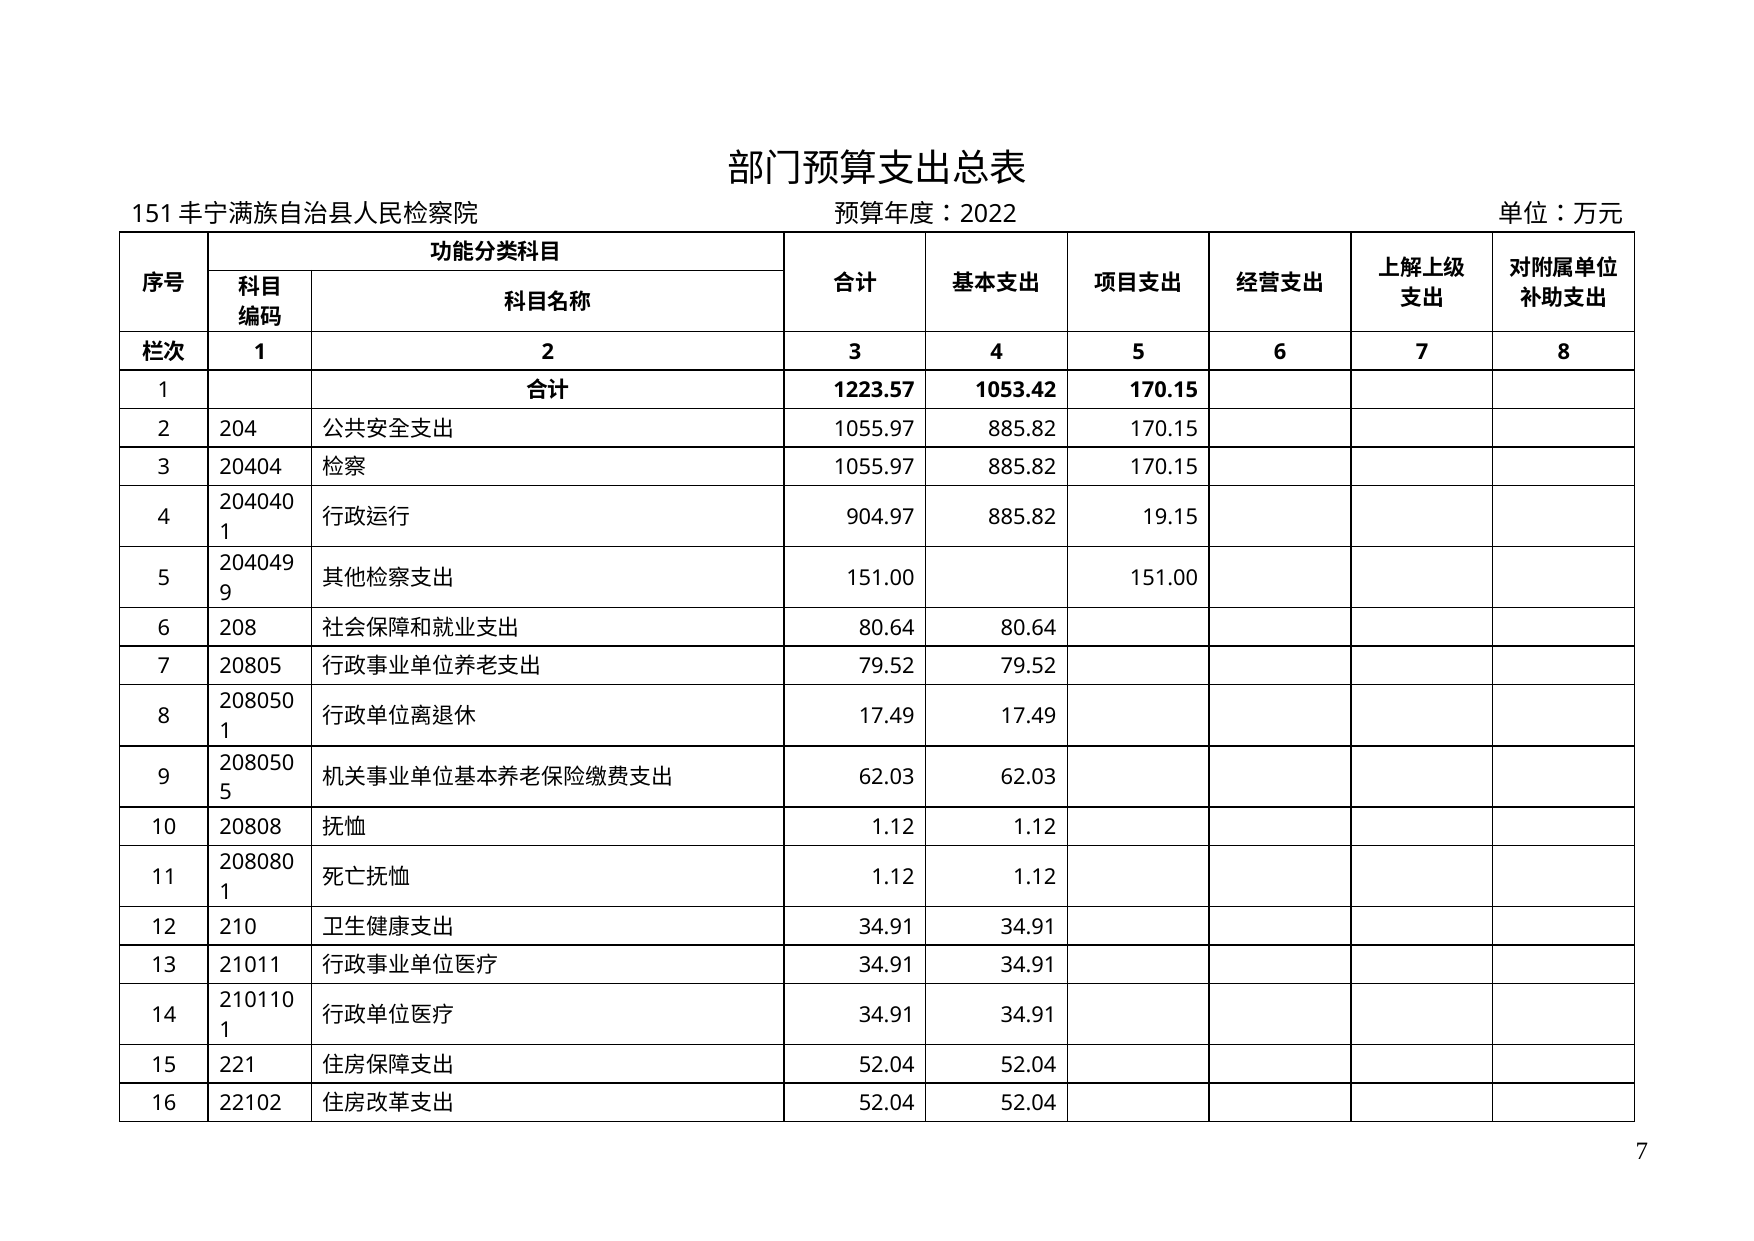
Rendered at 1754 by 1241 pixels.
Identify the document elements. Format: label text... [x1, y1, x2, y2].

table_cell 科目 编码 [209, 271, 311, 331]
table_cell 204 [209, 409, 311, 446]
table_cell 社会保障和就业支出 [312, 608, 783, 645]
table_cell [1493, 846, 1634, 906]
table_cell 52.04 [926, 1045, 1067, 1082]
table_cell [1493, 907, 1634, 944]
table_cell 1.12 [926, 808, 1067, 844]
table_cell 其他检察支出 [312, 547, 783, 607]
table_header 单位：万元 [1068, 195, 1634, 231]
table_cell 10 [120, 808, 207, 844]
table_cell 2 [312, 332, 783, 369]
table_cell [1210, 984, 1350, 1044]
table_cell 序号 [120, 233, 207, 331]
table_cell 行政事业单位养老支出 [312, 647, 783, 684]
table_cell 6 [120, 608, 207, 645]
table_cell 16 [120, 1084, 207, 1121]
table_cell 1 [120, 371, 207, 408]
table_header 151丰宁满族自治县人民检察院 [120, 195, 783, 231]
table_cell 5 [120, 547, 207, 607]
table_cell 8 [120, 685, 207, 745]
table_cell 合计 [785, 233, 925, 331]
table_cell 检察 [312, 448, 783, 484]
table_cell [1493, 808, 1634, 844]
table_cell 2 [120, 409, 207, 446]
table_cell 2080505 [209, 747, 311, 806]
table_cell [1068, 685, 1208, 745]
table_cell 170.15 [1068, 448, 1208, 484]
table_cell [1352, 907, 1492, 944]
table_cell 221 [209, 1045, 311, 1082]
table_header 预算年度：2022 [785, 195, 1067, 231]
table_cell 4 [120, 486, 207, 546]
table_cell 行政运行 [312, 486, 783, 546]
table_cell 行政单位离退休 [312, 685, 783, 745]
table_cell 2080501 [209, 685, 311, 745]
table_cell 34.91 [785, 946, 925, 982]
table_cell 公共安全支出 [312, 409, 783, 446]
table_cell [1210, 371, 1350, 408]
table_cell [1210, 846, 1350, 906]
table_cell 1055.97 [785, 409, 925, 446]
table_cell [1493, 747, 1634, 806]
table_cell 住房改革支出 [312, 1084, 783, 1121]
table_cell [1352, 371, 1492, 408]
table_cell 7 [120, 647, 207, 684]
table_cell [1068, 1045, 1208, 1082]
table_cell [1493, 1084, 1634, 1121]
table_cell [1493, 409, 1634, 446]
table_cell [1210, 685, 1350, 745]
table_cell [1352, 486, 1492, 546]
table_cell [1210, 808, 1350, 844]
text 部门预算支出总表 [106, 142, 1648, 193]
table_cell [1493, 547, 1634, 607]
table_cell [1493, 984, 1634, 1044]
table_cell 34.91 [785, 984, 925, 1044]
table_cell [1352, 747, 1492, 806]
table_cell [1068, 647, 1208, 684]
table_cell [1210, 647, 1350, 684]
table_cell 34.91 [926, 907, 1067, 944]
table_cell [1352, 547, 1492, 607]
table_cell 22102 [209, 1084, 311, 1121]
table_cell 52.04 [926, 1084, 1067, 1121]
table_cell [1352, 984, 1492, 1044]
table_cell 7 [1352, 332, 1492, 369]
table_cell 上解上级 支出 [1352, 233, 1492, 331]
table_cell 行政单位医疗 [312, 984, 783, 1044]
table_cell [1068, 808, 1208, 844]
table_cell [1210, 608, 1350, 645]
table_cell [1352, 946, 1492, 982]
table_cell 20805 [209, 647, 311, 684]
table_cell 885.82 [926, 448, 1067, 484]
table_cell [1352, 647, 1492, 684]
table_cell 死亡抚恤 [312, 846, 783, 906]
table_cell 17.49 [785, 685, 925, 745]
table_cell 合计 [312, 371, 783, 408]
table_cell 210 [209, 907, 311, 944]
table_cell 1.12 [785, 846, 925, 906]
table_cell 14 [120, 984, 207, 1044]
table_cell 34.91 [785, 907, 925, 944]
table_cell [1068, 846, 1208, 906]
table_cell [1210, 486, 1350, 546]
table_cell 2080801 [209, 846, 311, 906]
table_cell 1055.97 [785, 448, 925, 484]
table_cell 12 [120, 907, 207, 944]
table_cell 170.15 [1068, 409, 1208, 446]
table_cell [1493, 685, 1634, 745]
table_cell [1352, 409, 1492, 446]
table_cell [1493, 1045, 1634, 1082]
table_cell [1068, 984, 1208, 1044]
table_cell [1493, 608, 1634, 645]
table_cell 4 [926, 332, 1067, 369]
table_cell 3 [120, 448, 207, 484]
table_cell [1210, 1084, 1350, 1121]
table_cell 19.15 [1068, 486, 1208, 546]
table_cell [1210, 946, 1350, 982]
table_cell [1493, 371, 1634, 408]
table_cell 基本支出 [926, 233, 1067, 331]
table_cell 904.97 [785, 486, 925, 546]
table_cell 6 [1210, 332, 1350, 369]
table_cell 抚恤 [312, 808, 783, 844]
table_cell 3 [785, 332, 925, 369]
table_cell [1493, 448, 1634, 484]
table_cell 科目名称 [312, 271, 783, 331]
table_cell [1493, 486, 1634, 546]
table_cell 170.15 [1068, 371, 1208, 408]
table_cell 151.00 [785, 547, 925, 607]
table_cell [1210, 409, 1350, 446]
table_cell 52.04 [785, 1045, 925, 1082]
table_cell 80.64 [785, 608, 925, 645]
table_cell [1352, 1045, 1492, 1082]
table_cell 卫生健康支出 [312, 907, 783, 944]
table_cell [1210, 907, 1350, 944]
table_cell 项目支出 [1068, 233, 1208, 331]
table_cell 52.04 [785, 1084, 925, 1121]
table_cell [1352, 846, 1492, 906]
table_cell 20808 [209, 808, 311, 844]
table_cell [1352, 608, 1492, 645]
table_cell 对附属单位补助支出 [1493, 233, 1634, 331]
table_cell [1493, 946, 1634, 982]
table_cell 62.03 [926, 747, 1067, 806]
table_cell 1 [209, 332, 311, 369]
table_cell [1210, 547, 1350, 607]
table_cell 20404 [209, 448, 311, 484]
table_cell 栏次 [120, 332, 207, 369]
table_cell 行政事业单位医疗 [312, 946, 783, 982]
table_cell 1.12 [926, 846, 1067, 906]
table_cell [1352, 685, 1492, 745]
table_cell [1068, 907, 1208, 944]
table_cell 2040499 [209, 547, 311, 607]
table_cell 208 [209, 608, 311, 645]
table_cell [209, 371, 311, 408]
table_cell 885.82 [926, 486, 1067, 546]
table_cell 11 [120, 846, 207, 906]
table_cell 1.12 [785, 808, 925, 844]
table_cell 经营支出 [1210, 233, 1350, 331]
table_cell 2101101 [209, 984, 311, 1044]
table_cell [1352, 1084, 1492, 1121]
table_cell 79.52 [785, 647, 925, 684]
table_cell 80.64 [926, 608, 1067, 645]
table_cell 功能分类科目 [209, 233, 783, 270]
table_cell 21011 [209, 946, 311, 982]
table_cell 住房保障支出 [312, 1045, 783, 1082]
table_cell 62.03 [785, 747, 925, 806]
table_cell [1068, 946, 1208, 982]
table_cell 34.91 [926, 946, 1067, 982]
table_cell [1068, 608, 1208, 645]
table_cell 机关事业单位基本养老保险缴费支出 [312, 747, 783, 806]
table_cell 15 [120, 1045, 207, 1082]
table_cell 1053.42 [926, 371, 1067, 408]
table_cell [1210, 448, 1350, 484]
table_cell 1223.57 [785, 371, 925, 408]
table_cell 885.82 [926, 409, 1067, 446]
table_cell 17.49 [926, 685, 1067, 745]
table_cell [1352, 448, 1492, 484]
table_cell 151.00 [1068, 547, 1208, 607]
table_cell 8 [1493, 332, 1634, 369]
table_cell [926, 547, 1067, 607]
table_cell [1210, 1045, 1350, 1082]
table_cell 13 [120, 946, 207, 982]
table_cell 5 [1068, 332, 1208, 369]
table_cell 34.91 [926, 984, 1067, 1044]
table_cell [1068, 747, 1208, 806]
table_cell [1493, 647, 1634, 684]
table_cell [1068, 1084, 1208, 1121]
table_cell [1352, 808, 1492, 844]
table_cell 9 [120, 747, 207, 806]
table_cell 2040401 [209, 486, 311, 546]
table_cell [1210, 747, 1350, 806]
table_cell 79.52 [926, 647, 1067, 684]
